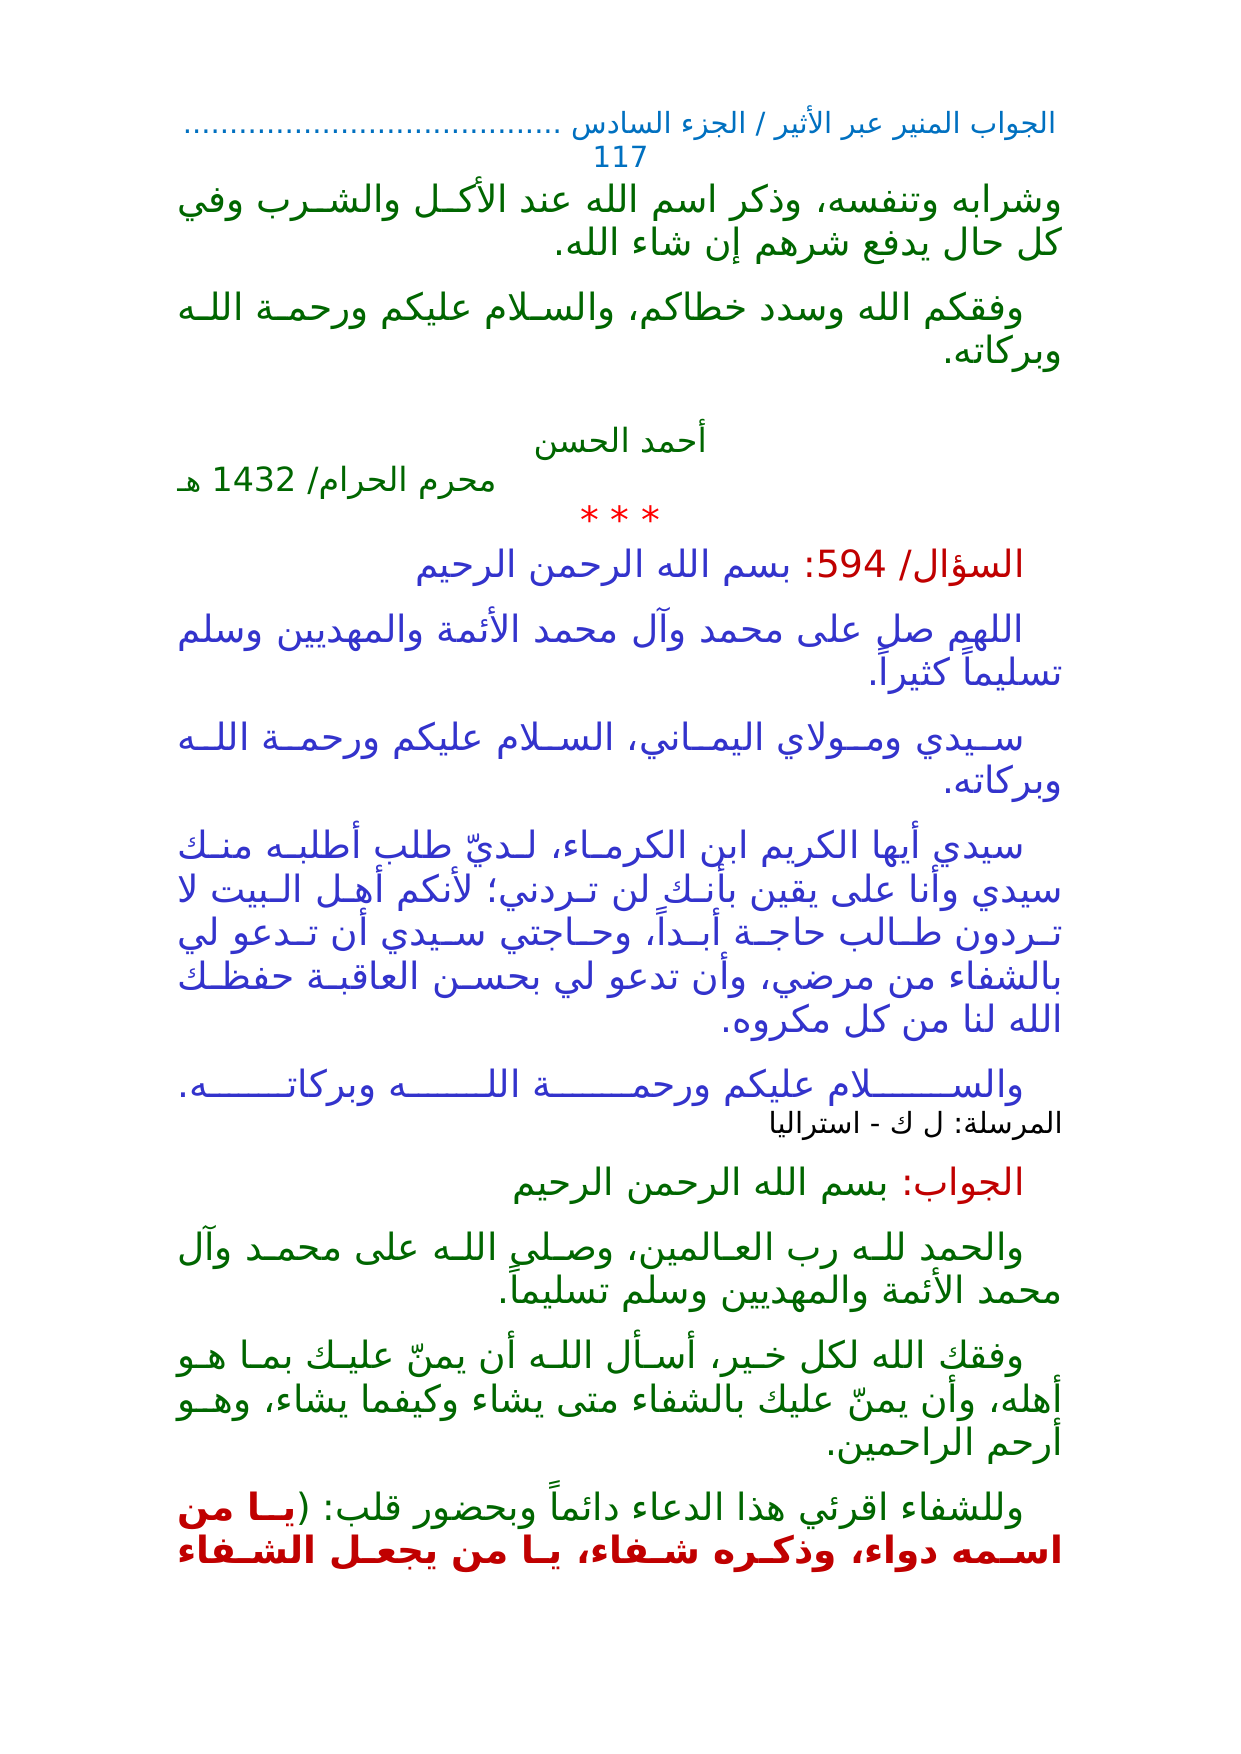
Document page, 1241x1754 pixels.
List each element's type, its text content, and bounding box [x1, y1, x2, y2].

text محرم الحرام/ 1432 هـ [177, 460, 1063, 499]
text السؤال/ 594: بسم الله الرحمن الرحيم [177, 543, 1063, 586]
text سيدي ومولاي اليماني، السلام عليكم ورحمة الله وبركاته. [177, 715, 1063, 803]
text * * * [177, 499, 1063, 543]
text والحمد لله رب العالمين، وصلى الله على محمد وآل محمد الأئمة والمهديين وسلم تسليماً. [177, 1226, 1063, 1313]
text الجواب: بسم الله الرحمن الرحيم [177, 1161, 1063, 1205]
text والسلام عليكم ورحمة الله وبركاته. المرسلة: ل ك - استراليا [177, 1063, 1063, 1140]
text اللهم صل على محمد وآل محمد الأئمة والمهديين وسلم تسليماً كثيراً. [177, 607, 1063, 694]
text وفقك الله لكل خير، أسأل الله أن يمنّ عليك بما هو أهله، وأن يمنّ عليك بالشفاء متى يشاء وكيفما يشاء، وهو أرحم الراحمين. [177, 1334, 1063, 1464]
text أحمد الحسن [177, 393, 1063, 460]
text سيدي أيها الكريم ابن الكرماء، لديّ طلب أطلبه منك سيدي وأنا على يقين بأنك لن تردني؛ لأنكم أهل البيت لا تردون طالب حاجة أبداً، وحاجتي سيدي أن تدعو لي بالشفاء من مرضي، وأن تدعو لي بحسن العاقبة حفظك الله لنا من كل مكروه. [177, 823, 1063, 1042]
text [177, 177, 1063, 264]
text وفقكم الله وسدد خطاكم، والسلام عليكم ورحمة الله وبركاته. [177, 285, 1063, 373]
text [177, 1485, 1063, 1573]
